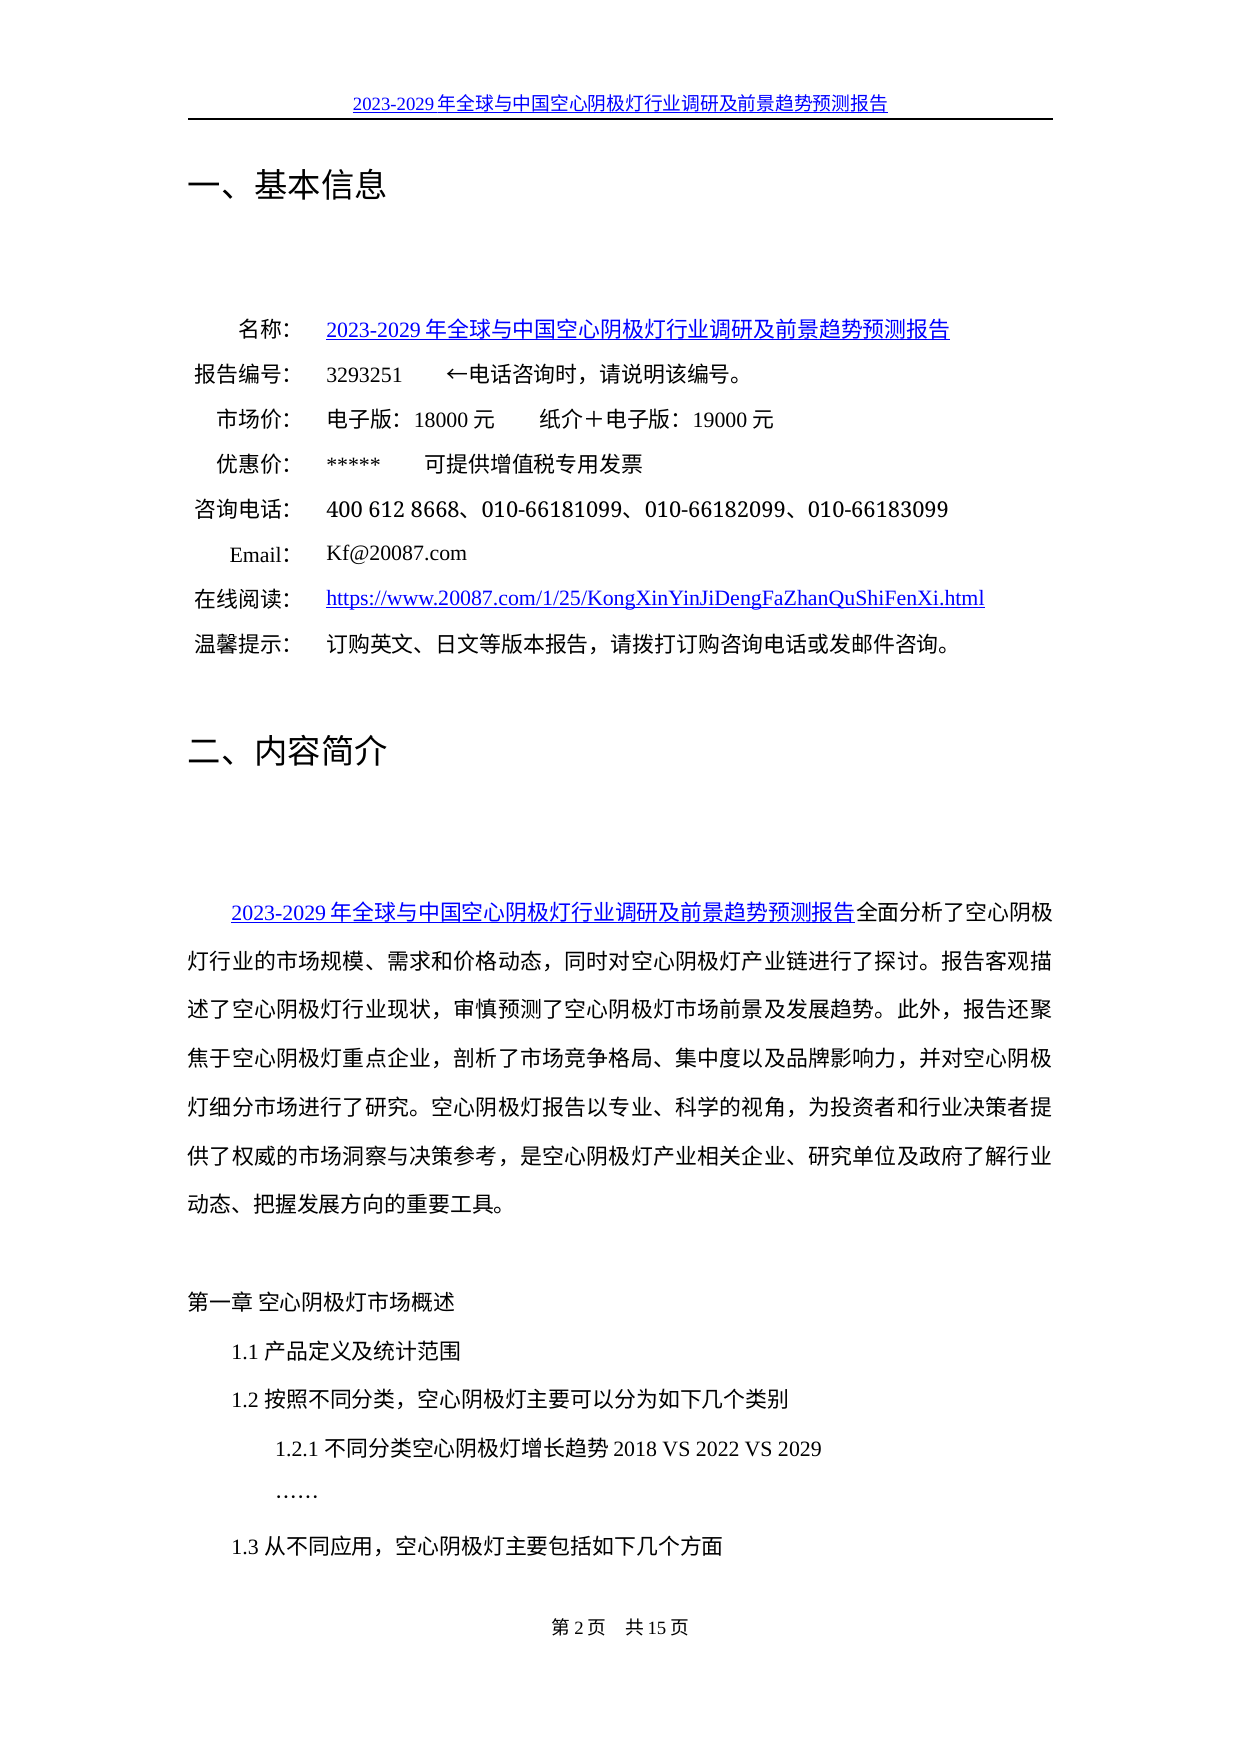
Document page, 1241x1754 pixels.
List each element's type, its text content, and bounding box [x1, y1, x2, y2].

table_cell [315, 582, 1073, 627]
table_cell 电子版：18000 元 纸介＋电子版：19000 元 [315, 402, 1073, 447]
table_cell 400 612 8668、010-66181099、010-66182099、010-66183099 [315, 492, 1073, 537]
table_cell 3293251 ←电话咨询时，请说明该编号。 [315, 357, 1073, 402]
title 二、内容简介 [187, 717, 1053, 782]
table_cell Email： [167, 537, 315, 582]
table_header 名称： [167, 312, 315, 357]
title 一、基本信息 [187, 150, 1053, 215]
table_cell 市场价： [167, 402, 315, 447]
table_cell 订购英文、日文等版本报告，请拨打订购咨询电话或发邮件咨询。 [315, 627, 1073, 672]
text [187, 894, 1053, 1561]
table_cell Kf@20087.com [315, 537, 1073, 582]
table_cell 报告编号： [167, 357, 315, 402]
table_cell 在线阅读： [167, 582, 315, 627]
table_cell 咨询电话： [167, 492, 315, 537]
table_cell 优惠价： [167, 447, 315, 492]
table_cell ***** 可提供增值税专用发票 [315, 447, 1073, 492]
table_header 2023-2029年全球与中国空心阴极灯行业调研及前景趋势预测报告 [315, 312, 1073, 357]
table_cell 温馨提示： [167, 627, 315, 672]
